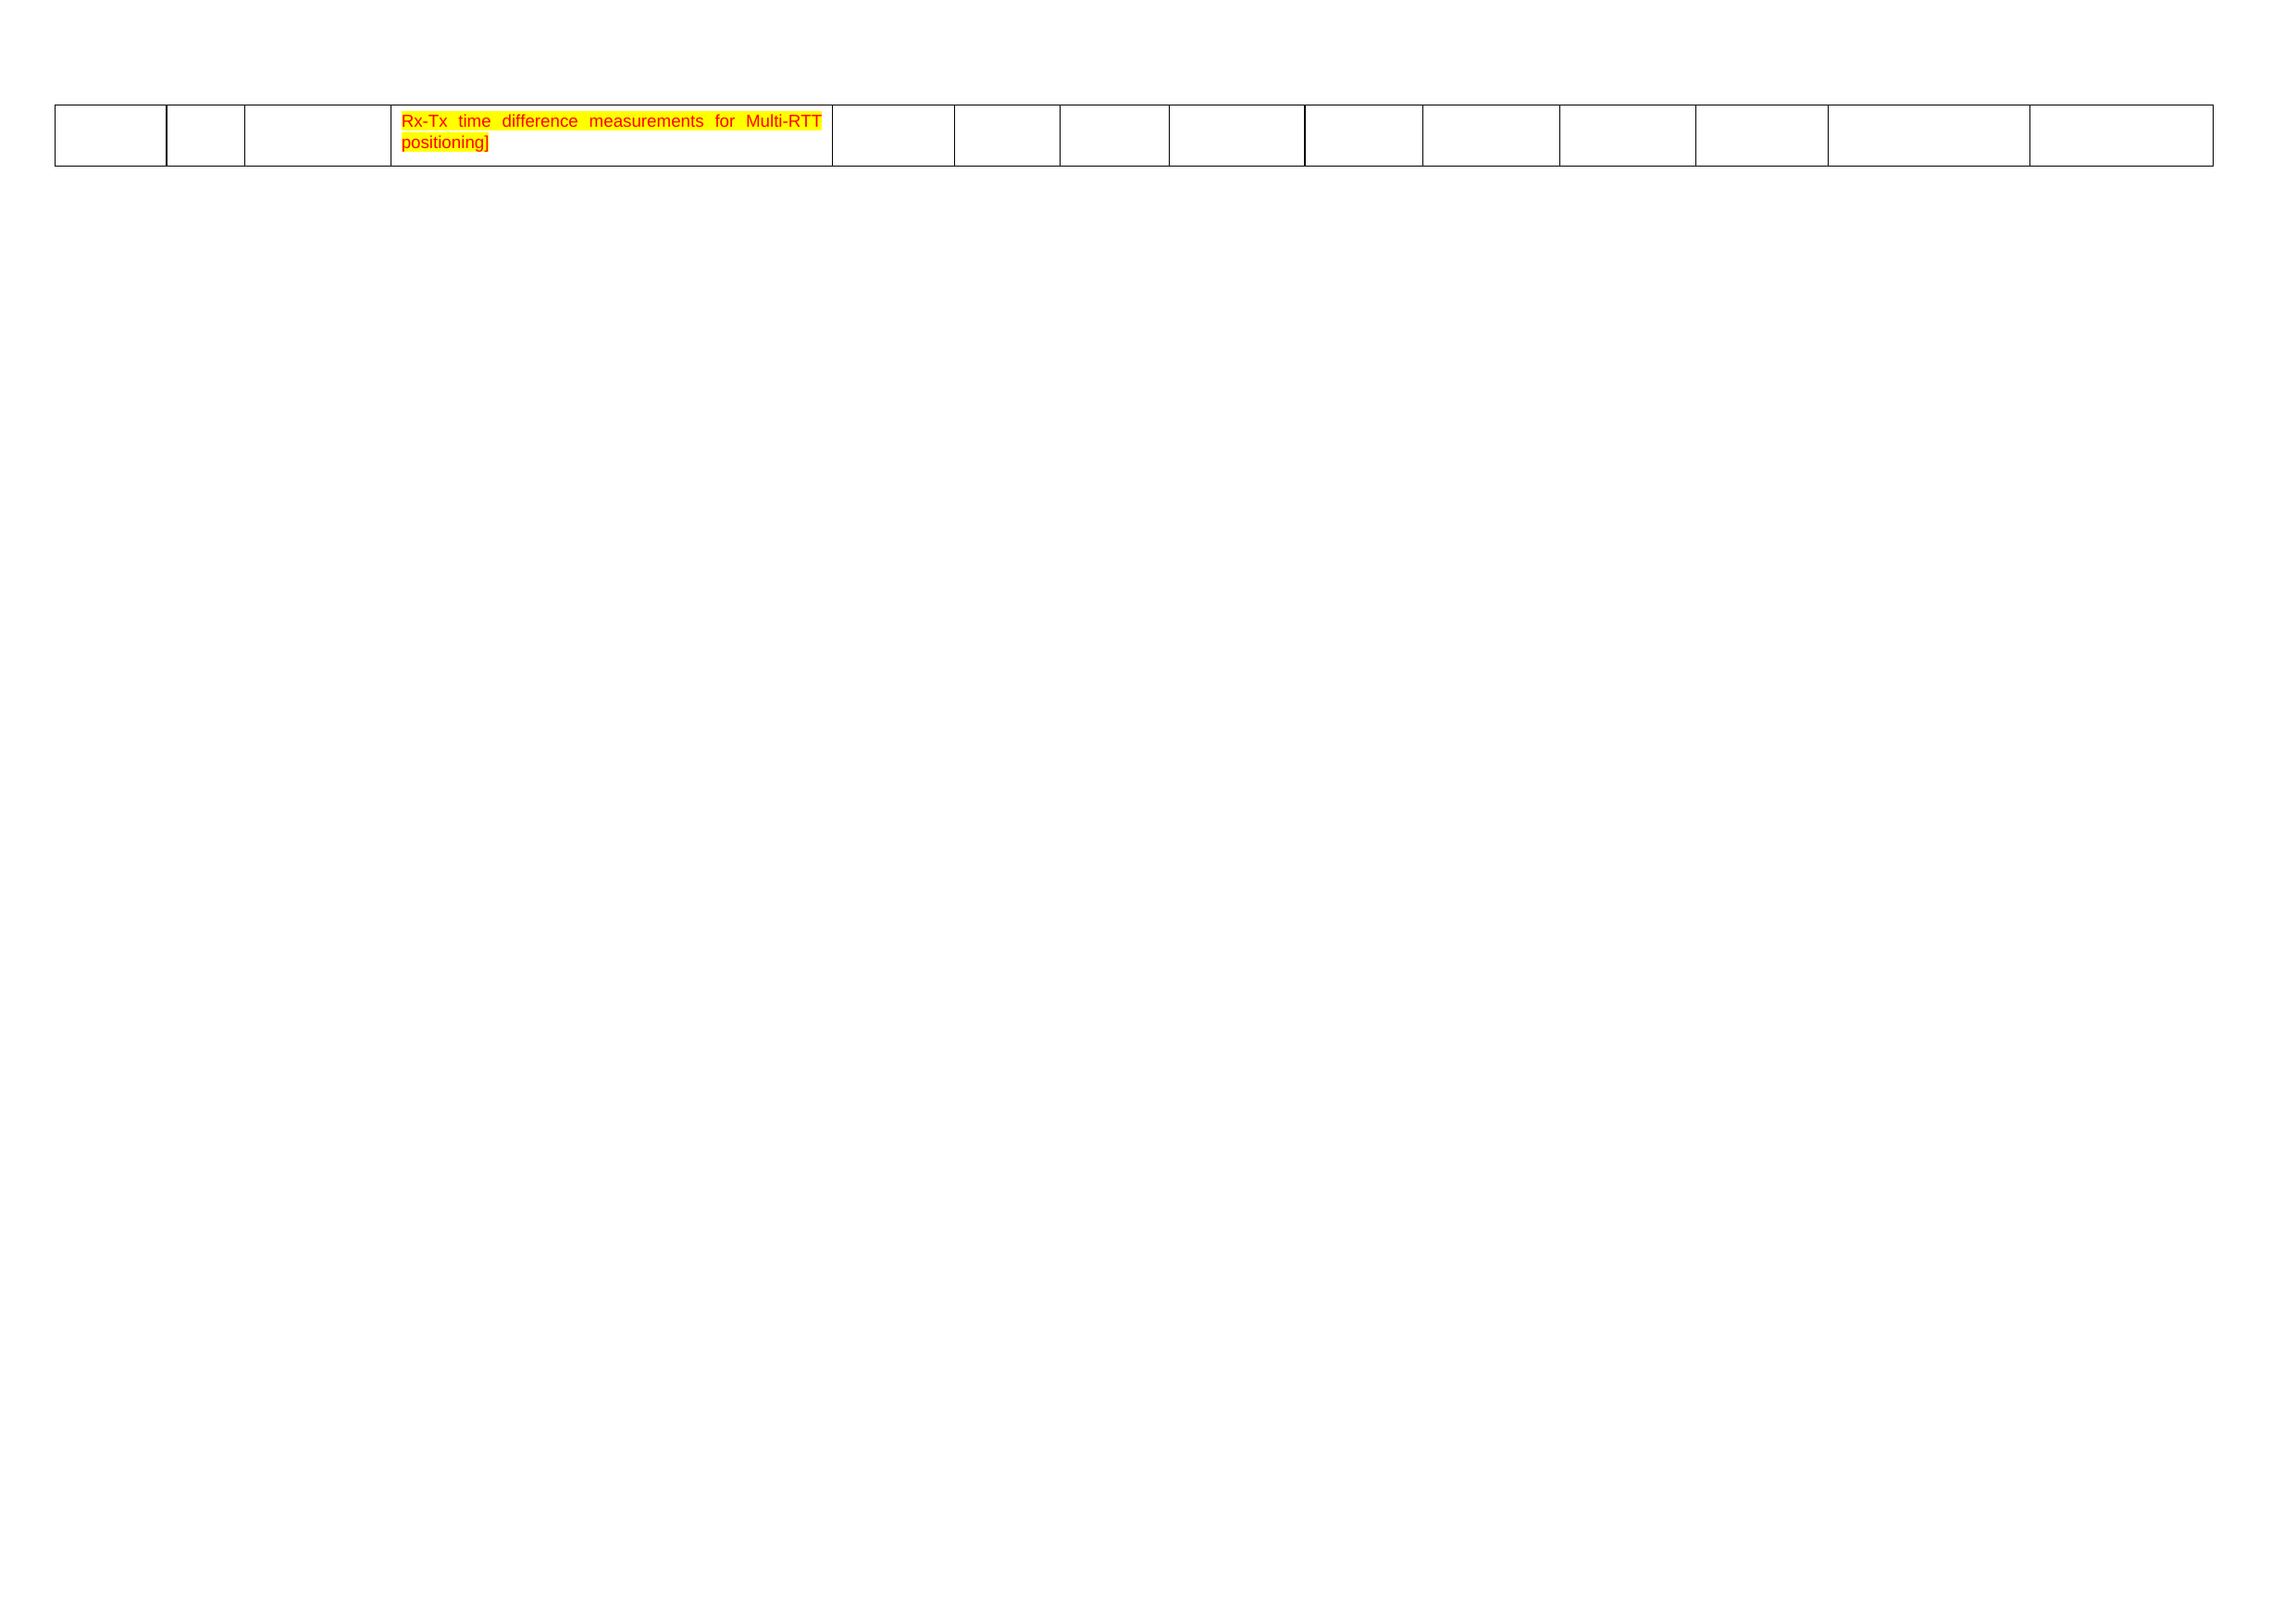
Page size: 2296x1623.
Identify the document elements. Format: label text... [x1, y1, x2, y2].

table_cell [1829, 105, 2029, 166]
table_cell 27. NR_pos_enh [56, 105, 166, 166]
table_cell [1170, 105, 1304, 166]
table_cell 27-x3 [168, 105, 244, 166]
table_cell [1306, 105, 1422, 166]
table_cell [391, 105, 832, 166]
table_cell n/a [1696, 105, 1828, 166]
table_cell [2030, 105, 2213, 166]
table_cell [1061, 105, 1169, 166]
table_cell n/a [1560, 105, 1695, 166]
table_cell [245, 105, 391, 166]
table_cell [13-4, 13-8] [833, 105, 954, 166]
table_cell No [955, 105, 1060, 166]
table_cell n/a [1423, 105, 1559, 166]
